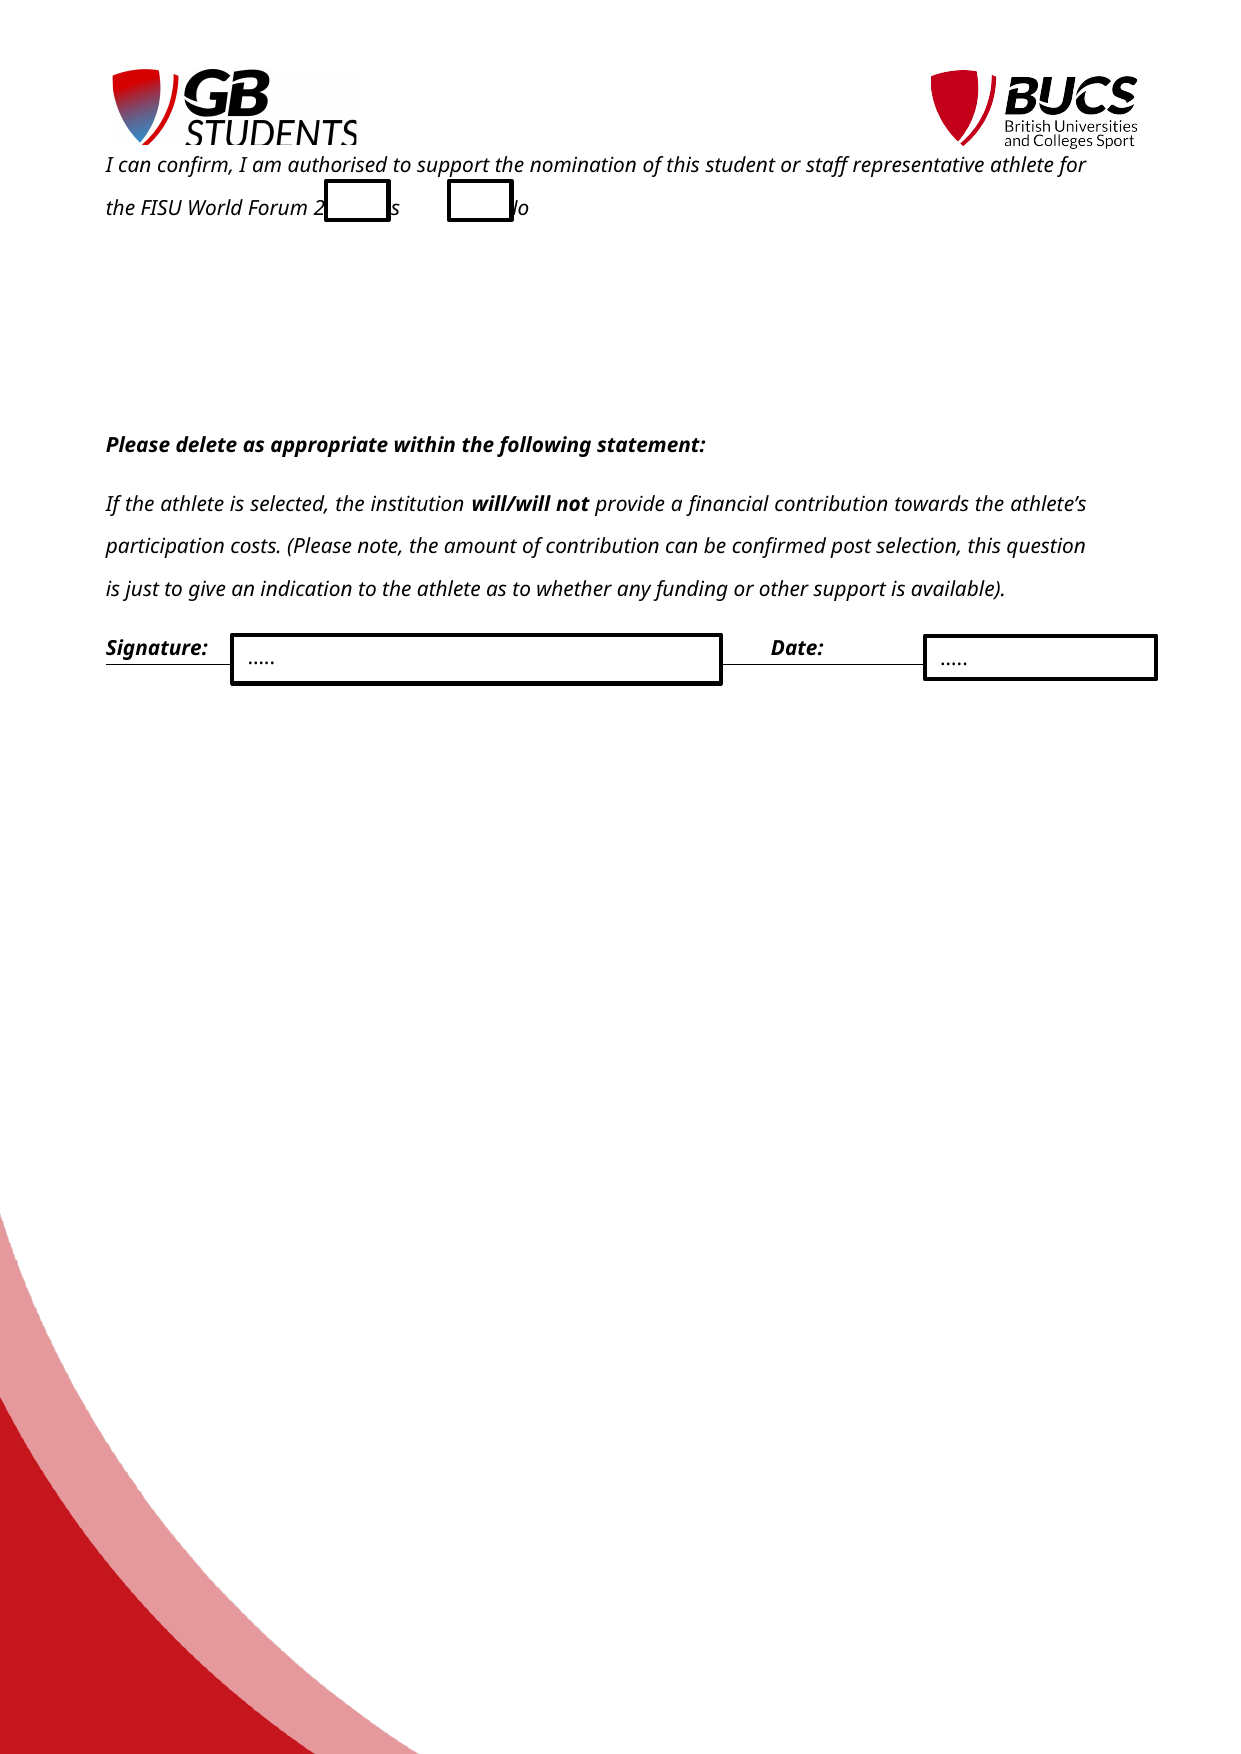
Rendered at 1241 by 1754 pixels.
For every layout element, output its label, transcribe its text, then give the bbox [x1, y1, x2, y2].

text Signature: Date: [106, 633, 230, 664]
text If the athlete is selected, the institution will/will not provide a financial contribution towards the athlete’s participation costs. (Please note, the amount of contribution can be confirmed post selection, this question is just to give an indication to the athlete as to whether any funding or other support is available). [106, 489, 1090, 603]
picture [112, 69, 357, 145]
text I can confirm, I am authorised to support the nomination of this student or staff representative athlete for the FISU World Forum 2024. Yes No [106, 150, 1090, 221]
picture [0, 1187, 932, 1754]
text Please delete as appropriate within the following statement: [106, 430, 1090, 458]
text Signature: Date: [723, 633, 1090, 664]
picture [931, 70, 1138, 149]
